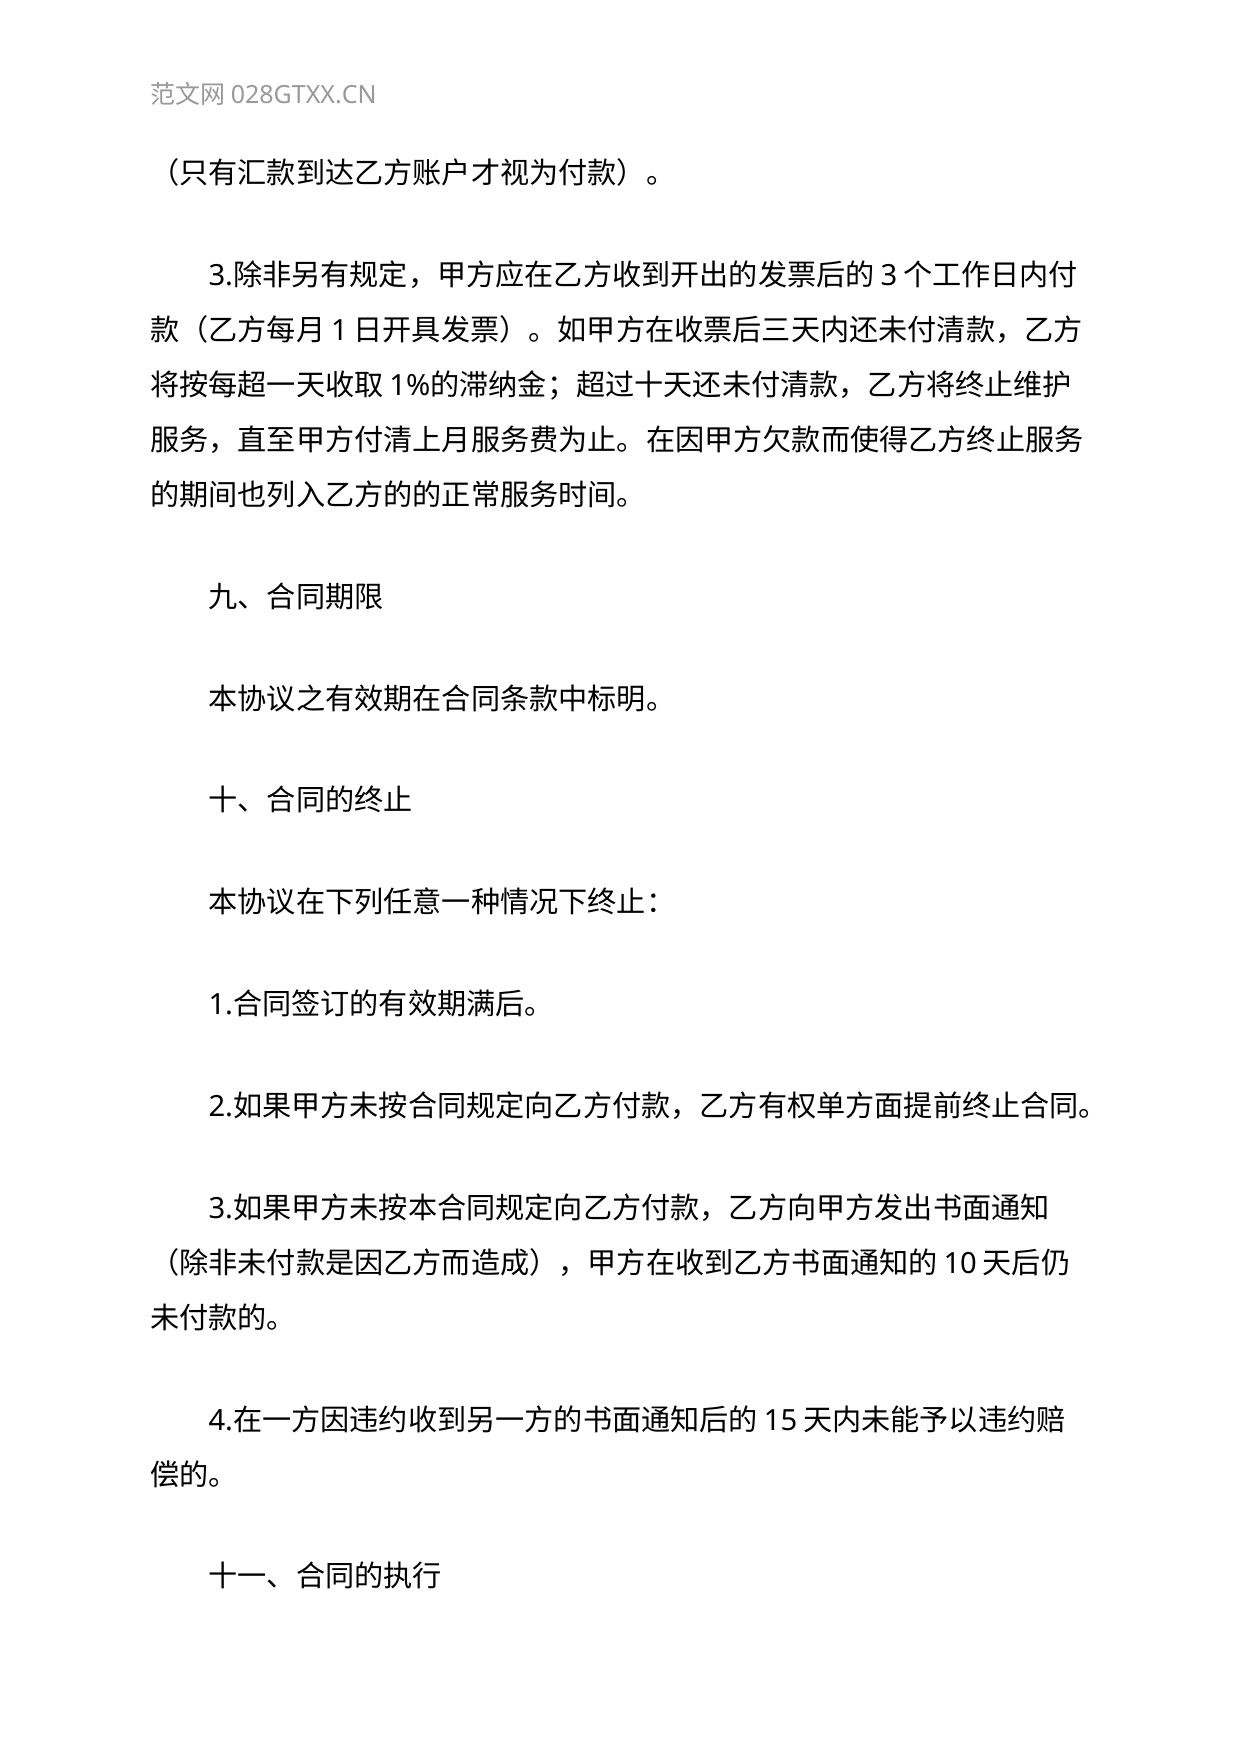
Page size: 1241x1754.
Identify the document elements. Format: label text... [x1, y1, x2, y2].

text 4.在一方因违约收到另一方的书面通知后的15天内未能予以违约赔偿的。 [150, 1396, 1090, 1493]
text 3.除非另有规定，甲方应在乙方收到开出的发票后的3个工作日内付款（乙方每月1日开具发票）。如甲方在收票后三天内还未付清款，乙方将按每超一天收取1%的滞纳金；超过十天还未付清款，乙方将终止维护服务，直至甲方付清上月服务费为止。在因甲方欠款而使得乙方终止服务的期间也列入乙方的的正常服务时间。 [150, 252, 1090, 514]
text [150, 150, 1090, 192]
text 十一、合同的执行 [150, 1553, 1090, 1595]
text 2.如果甲方未按合同规定向乙方付款，乙方有权单方面提前终止合同。 [150, 1082, 1090, 1125]
text 九、合同期限 [150, 573, 1090, 616]
text 1.合同签订的有效期满后。 [150, 981, 1090, 1023]
text 本协议在下列任意一种情况下终止： [150, 879, 1090, 921]
text 3.如果甲方未按本合同规定向乙方付款，乙方向甲方发出书面通知（除非未付款是因乙方而造成），甲方在收到乙方书面通知的10天后仍未付款的。 [150, 1184, 1090, 1337]
text 本协议之有效期在合同条款中标明。 [150, 675, 1090, 717]
text 十、合同的终止 [150, 777, 1090, 819]
